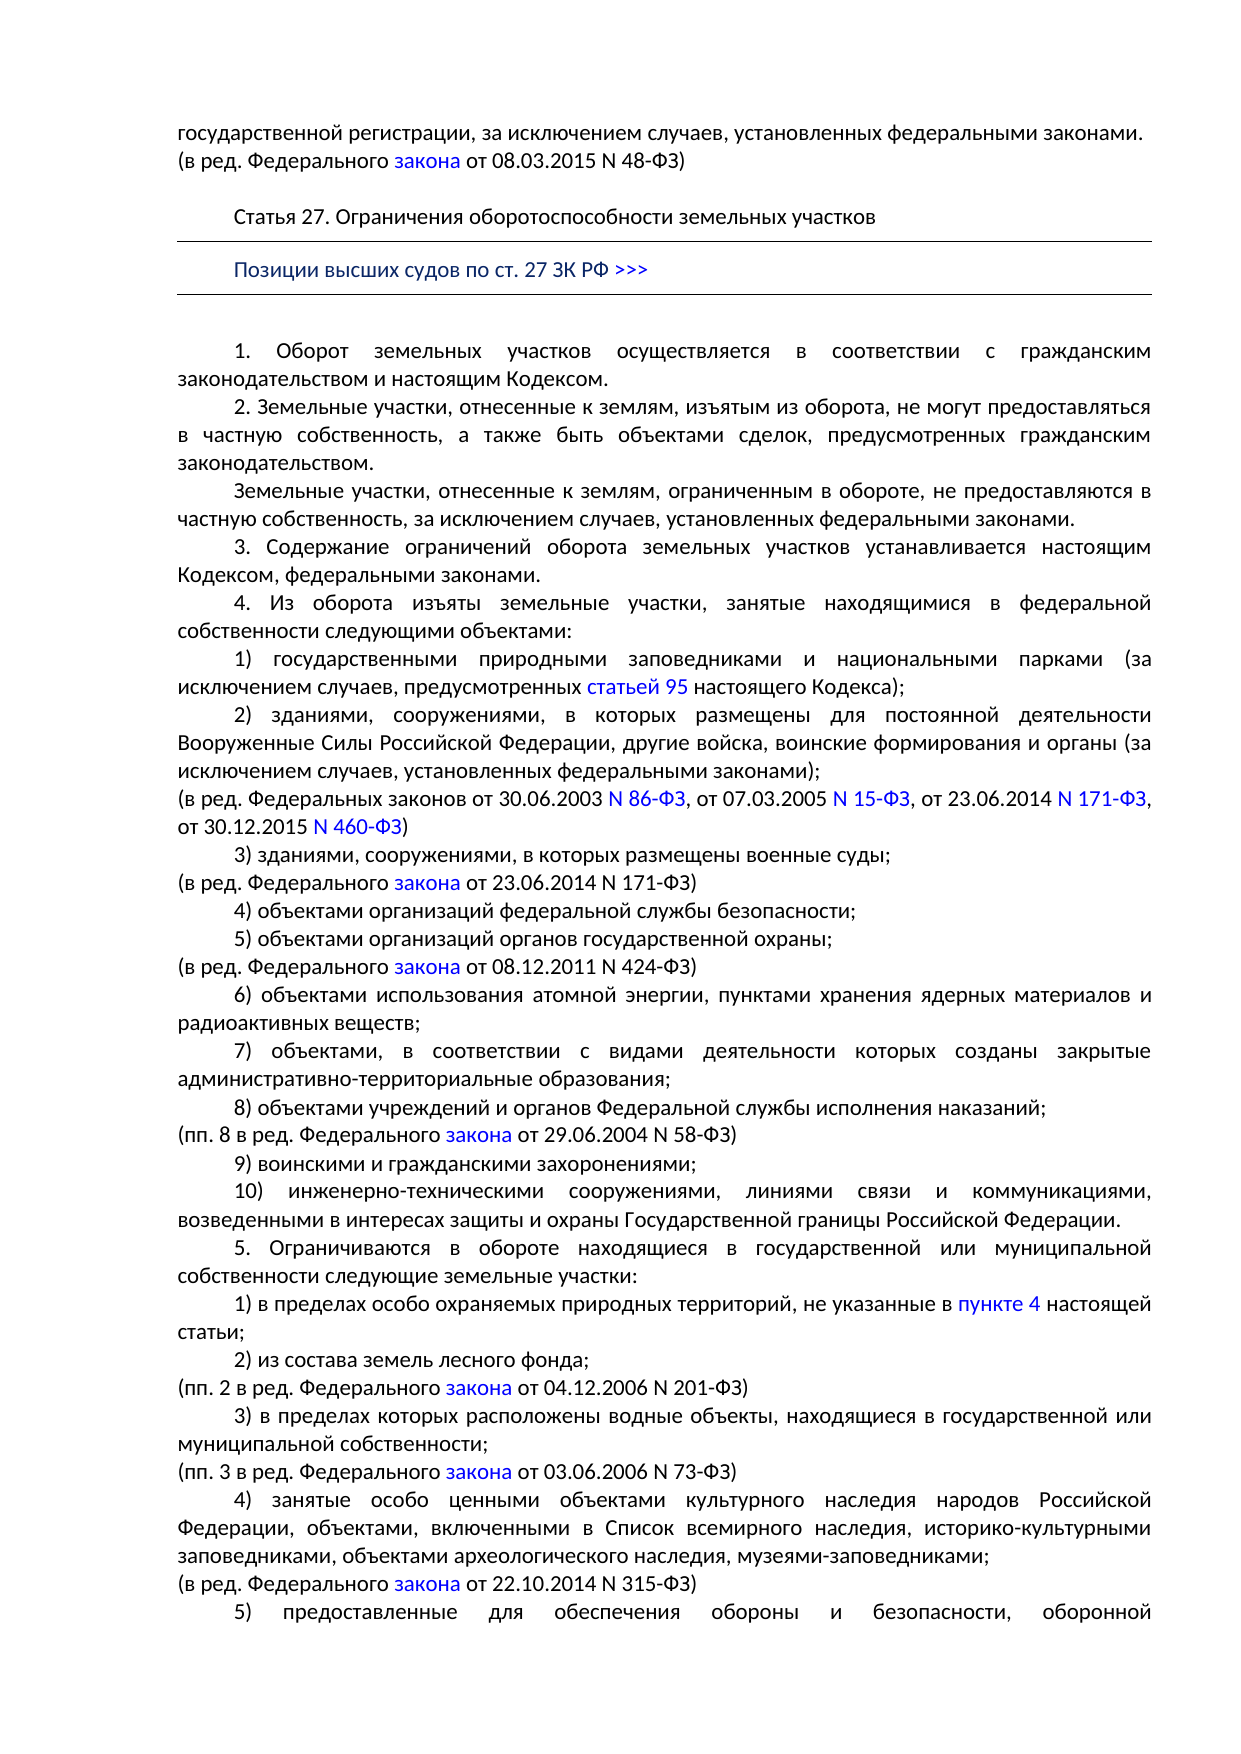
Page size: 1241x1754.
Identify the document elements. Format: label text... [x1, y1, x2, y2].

text Позиции высших судов по ст. 27 ЗК РФ >>> [177, 255, 1152, 283]
text (пп. 3 в ред. Федерального закона от 03.06.2006 N 73-ФЗ) [177, 1457, 1152, 1485]
text (в ред. Федерального закона от 08.03.2015 N 48-ФЗ) [177, 146, 1152, 174]
text 2) из состава земель лесного фонда; [177, 1345, 1152, 1373]
text 4) объектами организаций федеральной службы безопасности; [177, 896, 1152, 924]
text 1) в пределах особо охраняемых природных территорий, не указанные в пункте 4 настоящей статьи; [177, 1289, 1152, 1345]
text 9) воинскими и гражданскими захоронениями; [177, 1149, 1152, 1177]
text 5. Ограничиваются в обороте находящиеся в государственной или муниципальной собственности следующие земельные участки: [177, 1233, 1152, 1289]
text (в ред. Федерального закона от 23.06.2014 N 171-ФЗ) [177, 868, 1152, 896]
text 4. Из оборота изъяты земельные участки, занятые находящимися в федеральной собственности следующими объектами: [177, 588, 1152, 644]
text 5) объектами организаций органов государственной охраны; [177, 924, 1152, 952]
text 7) объектами, в соответствии с видами деятельности которых созданы закрытые административно-территориальные образования; [177, 1037, 1152, 1093]
text 3) в пределах которых расположены водные объекты, находящиеся в государственной или муниципальной собственности; [177, 1401, 1152, 1457]
text 6) объектами использования атомной энергии, пунктами хранения ядерных материалов и радиоактивных веществ; [177, 981, 1152, 1037]
text 4) занятые особо ценными объектами культурного наследия народов Российской Федерации, объектами, включенными в Список всемирного наследия, историко-культурными заповедниками, объектами археологического наследия, музеями-заповедниками; [177, 1485, 1152, 1569]
text 10) инженерно-техническими сооружениями, линиями связи и коммуникациями, возведенными в интересах защиты и охраны Государственной границы Российской Федерации. [177, 1177, 1152, 1233]
text 3. Содержание ограничений оборота земельных участков устанавливается настоящим Кодексом, федеральными законами. [177, 532, 1152, 588]
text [177, 1597, 1152, 1625]
text (в ред. Федерального закона от 08.12.2011 N 424-ФЗ) [177, 952, 1152, 981]
text (пп. 8 в ред. Федерального закона от 29.06.2004 N 58-ФЗ) [177, 1121, 1152, 1149]
text 1. Оборот земельных участков осуществляется в соответствии с гражданским законодательством и настоящим Кодексом. [177, 336, 1152, 392]
text (в ред. Федерального закона от 22.10.2014 N 315-ФЗ) [177, 1569, 1152, 1597]
text Земельные участки, отнесенные к землям, ограниченным в обороте, не предоставляются в частную собственность, за исключением случаев, установленных федеральными законами. [177, 476, 1152, 532]
text (пп. 2 в ред. Федерального закона от 04.12.2006 N 201-ФЗ) [177, 1373, 1152, 1401]
text (в ред. Федеральных законов от 30.06.2003 N 86-ФЗ, от 07.03.2005 N 15-ФЗ, от 23.06.2014 N 171-ФЗ, от 30.12.2015 N 460-ФЗ) [177, 784, 1152, 840]
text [177, 118, 1152, 146]
text 2) зданиями, сооружениями, в которых размещены для постоянной деятельности Вооруженные Силы Российской Федерации, другие войска, воинские формирования и органы (за исключением случаев, установленных федеральными законами); [177, 700, 1152, 784]
text 2. Земельные участки, отнесенные к землям, изъятым из оборота, не могут предоставляться в частную собственность, а также быть объектами сделок, предусмотренных гражданским законодательством. [177, 392, 1152, 476]
text 3) зданиями, сооружениями, в которых размещены военные суды; [177, 840, 1152, 868]
text 8) объектами учреждений и органов Федеральной службы исполнения наказаний; [177, 1093, 1152, 1121]
text 1) государственными природными заповедниками и национальными парками (за исключением случаев, предусмотренных статьей 95 настоящего Кодекса); [177, 644, 1152, 700]
text Статья 27. Ограничения оборотоспособности земельных участков [177, 202, 1152, 230]
